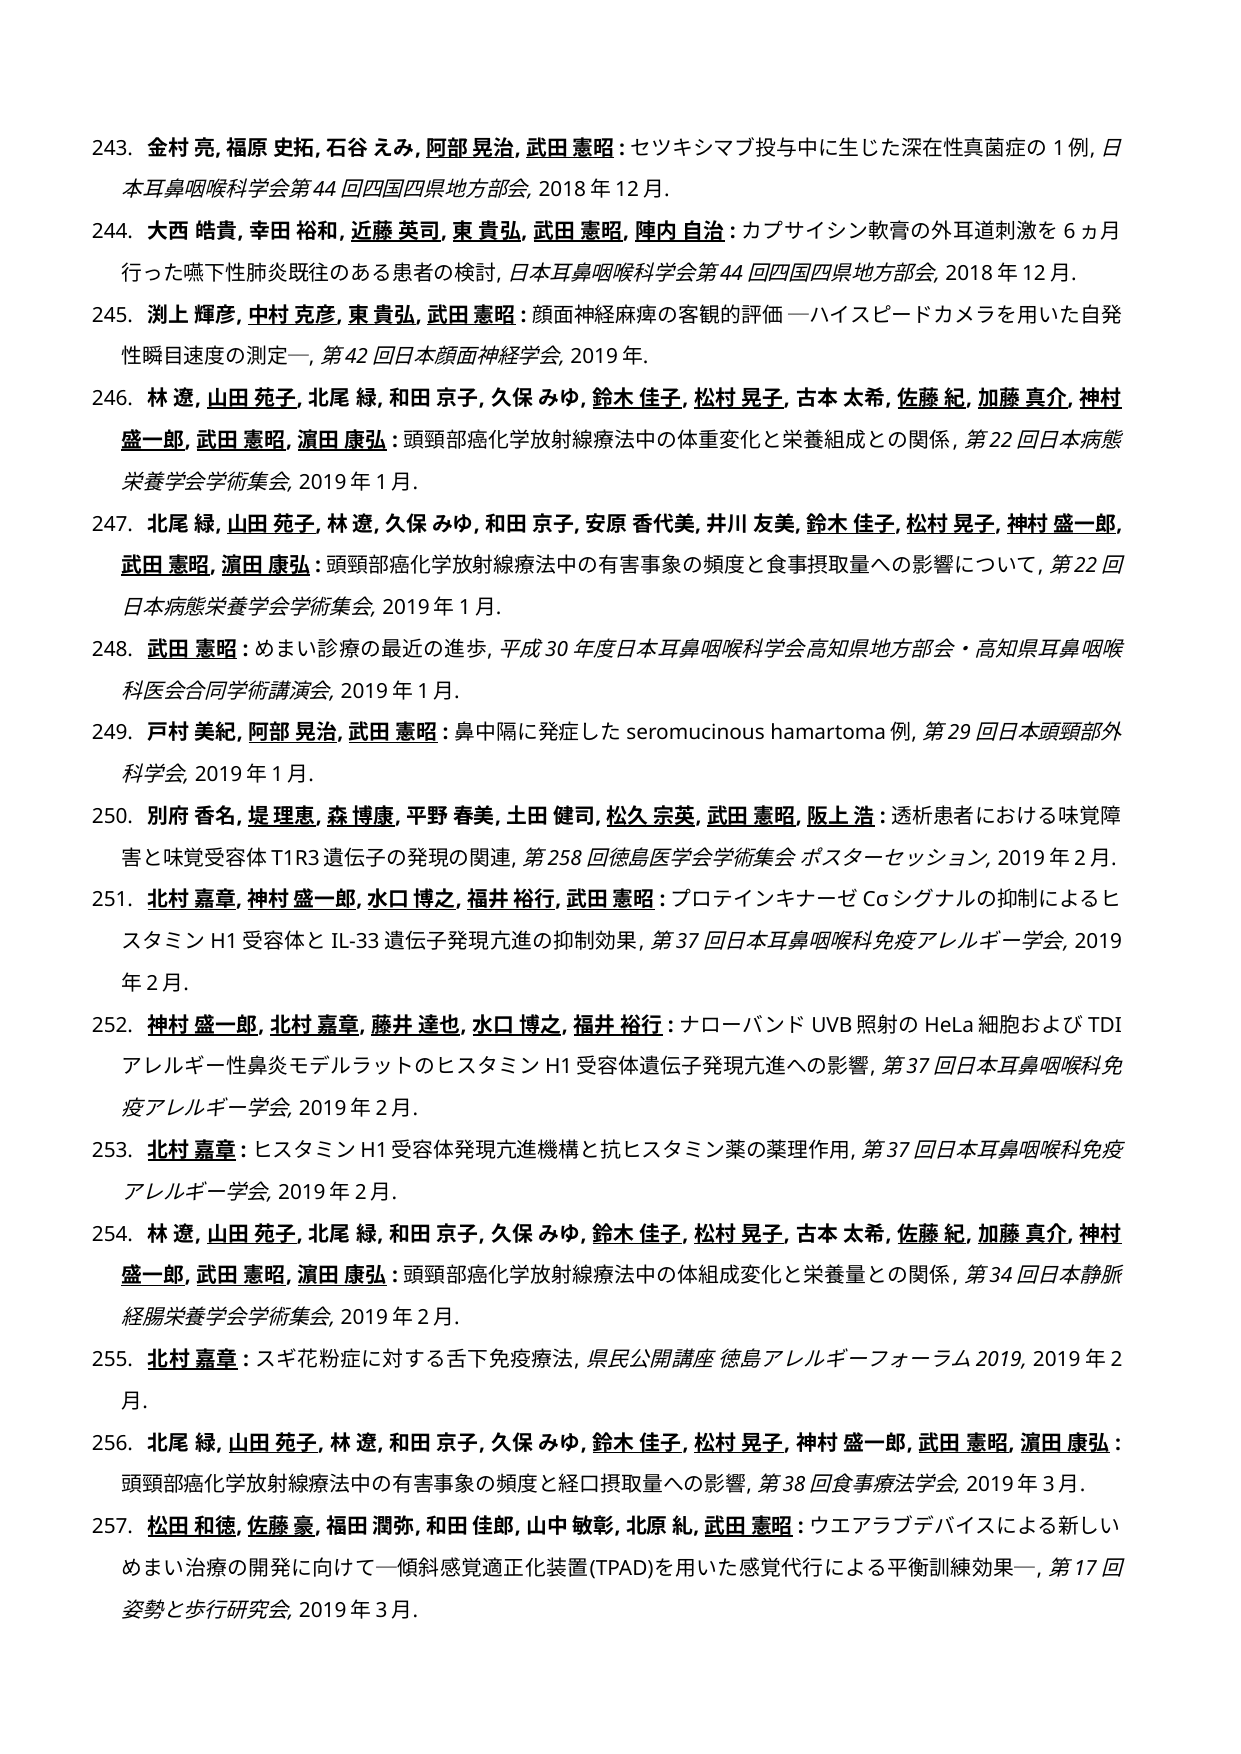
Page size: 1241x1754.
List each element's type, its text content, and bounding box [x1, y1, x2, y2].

list 松田 和徳, 佐藤 豪, 福田 潤弥, 和田 佳郎, 山中 敏彰, 北原 糺, 武田 憲昭 : ウエアラブデバイスによる新しいめまい治療の開発に向けて─傾斜感覚適正化装置(TPAD)を用いた感覚代行による平衡訓練効果─, 第17回姿勢と歩行研究会, 2019年3月. [92, 1503, 1122, 1629]
list 林 遼, 山田 苑子, 北尾 緑, 和田 京子, 久保 みゆ, 鈴木 佳子, 松村 晃子, 古本 太希, 佐藤 紀, 加藤 真介, 神村 盛一郎, 武田 憲昭, 濵田 康弘 : 頭頸部癌化学放射線療法中の体重変化と栄養組成との関係, 第22回日本病態栄養学会学術集会, 2019年1月. [92, 376, 1122, 501]
list 別府 香名, 堤 理恵, 森 博康, 平野 春美, 土田 健司, 松久 宗英, 武田 憲昭, 阪上 浩 : 透析患者における味覚障害と味覚受容体T1R3遺伝子の発現の関連, 第258回徳島医学会学術集会 ポスターセッション, 2019年2月. [92, 793, 1122, 877]
list 大西 皓貴, 幸田 裕和, 近藤 英司, 東 貴弘, 武田 憲昭, 陣内 自治 : カプサイシン軟膏の外耳道刺激を6ヵ月行った嚥下性肺炎既往のある患者の検討, 日本耳鼻咽喉科学会第44回四国四県地方部会, 2018年12月. [92, 209, 1122, 292]
list 金村 亮, 福原 史拓, 石谷 えみ, 阿部 晃治, 武田 憲昭 : セツキシマブ投与中に生じた深在性真菌症の1例, 日本耳鼻咽喉科学会第44回四国四県地方部会, 2018年12月. [92, 125, 1122, 209]
list 林 遼, 山田 苑子, 北尾 緑, 和田 京子, 久保 みゆ, 鈴木 佳子, 松村 晃子, 古本 太希, 佐藤 紀, 加藤 真介, 神村 盛一郎, 武田 憲昭, 濵田 康弘 : 頭頸部癌化学放射線療法中の体組成変化と栄養量との関係, 第34回日本静脈経腸栄養学会学術集会, 2019年2月. [92, 1211, 1122, 1336]
list 北村 嘉章 : スギ花粉症に対する舌下免疫療法, 県民公開講座 徳島アレルギーフォーラム2019, 2019年2月. [92, 1336, 1122, 1420]
list 北村 嘉章, 神村 盛一郎, 水口 博之, 福井 裕行, 武田 憲昭 : プロテインキナーゼCσシグナルの抑制によるヒスタミンH1受容体とIL-33遺伝子発現亢進の抑制効果, 第37回日本耳鼻咽喉科免疫アレルギー学会, 2019年2月. [92, 877, 1122, 1002]
list 戸村 美紀, 阿部 晃治, 武田 憲昭 : 鼻中隔に発症したseromucinous hamartoma例, 第29回日本頭頸部外科学会, 2019年1月. [92, 710, 1122, 793]
list 北村 嘉章 : ヒスタミンH1受容体発現亢進機構と抗ヒスタミン薬の薬理作用, 第37回日本耳鼻咽喉科免疫アレルギー学会, 2019年2月. [92, 1128, 1122, 1211]
list 北尾 緑, 山田 苑子, 林 遼, 久保 みゆ, 和田 京子, 安原 香代美, 井川 友美, 鈴木 佳子, 松村 晃子, 神村 盛一郎, 武田 憲昭, 濵田 康弘 : 頭頸部癌化学放射線療法中の有害事象の頻度と食事摂取量への影響について, 第22回日本病態栄養学会学術集会, 2019年1月. [92, 501, 1122, 626]
list 武田 憲昭 : めまい診療の最近の進歩, 平成30年度日本耳鼻咽喉科学会高知県地方部会・高知県耳鼻咽喉科医会合同学術講演会, 2019年1月. [92, 626, 1122, 710]
list 北尾 緑, 山田 苑子, 林 遼, 和田 京子, 久保 みゆ, 鈴木 佳子, 松村 晃子, 神村 盛一郎, 武田 憲昭, 濵田 康弘 : 頭頸部癌化学放射線療法中の有害事象の頻度と経口摂取量への影響, 第38回食事療法学会, 2019年3月. [92, 1420, 1122, 1503]
list 神村 盛一郎, 北村 嘉章, 藤井 達也, 水口 博之, 福井 裕行 : ナローバンドUVB照射のHeLa細胞およびTDIアレルギー性鼻炎モデルラットのヒスタミンH1受容体遺伝子発現亢進への影響, 第37回日本耳鼻咽喉科免疫アレルギー学会, 2019年2月. [92, 1002, 1122, 1128]
list 渕上 輝彦, 中村 克彦, 東 貴弘, 武田 憲昭 : 顔面神経麻痺の客観的評価 ─ハイスピードカメラを用いた自発性瞬目速度の測定─, 第42回日本顔面神経学会, 2019年. [92, 292, 1122, 376]
